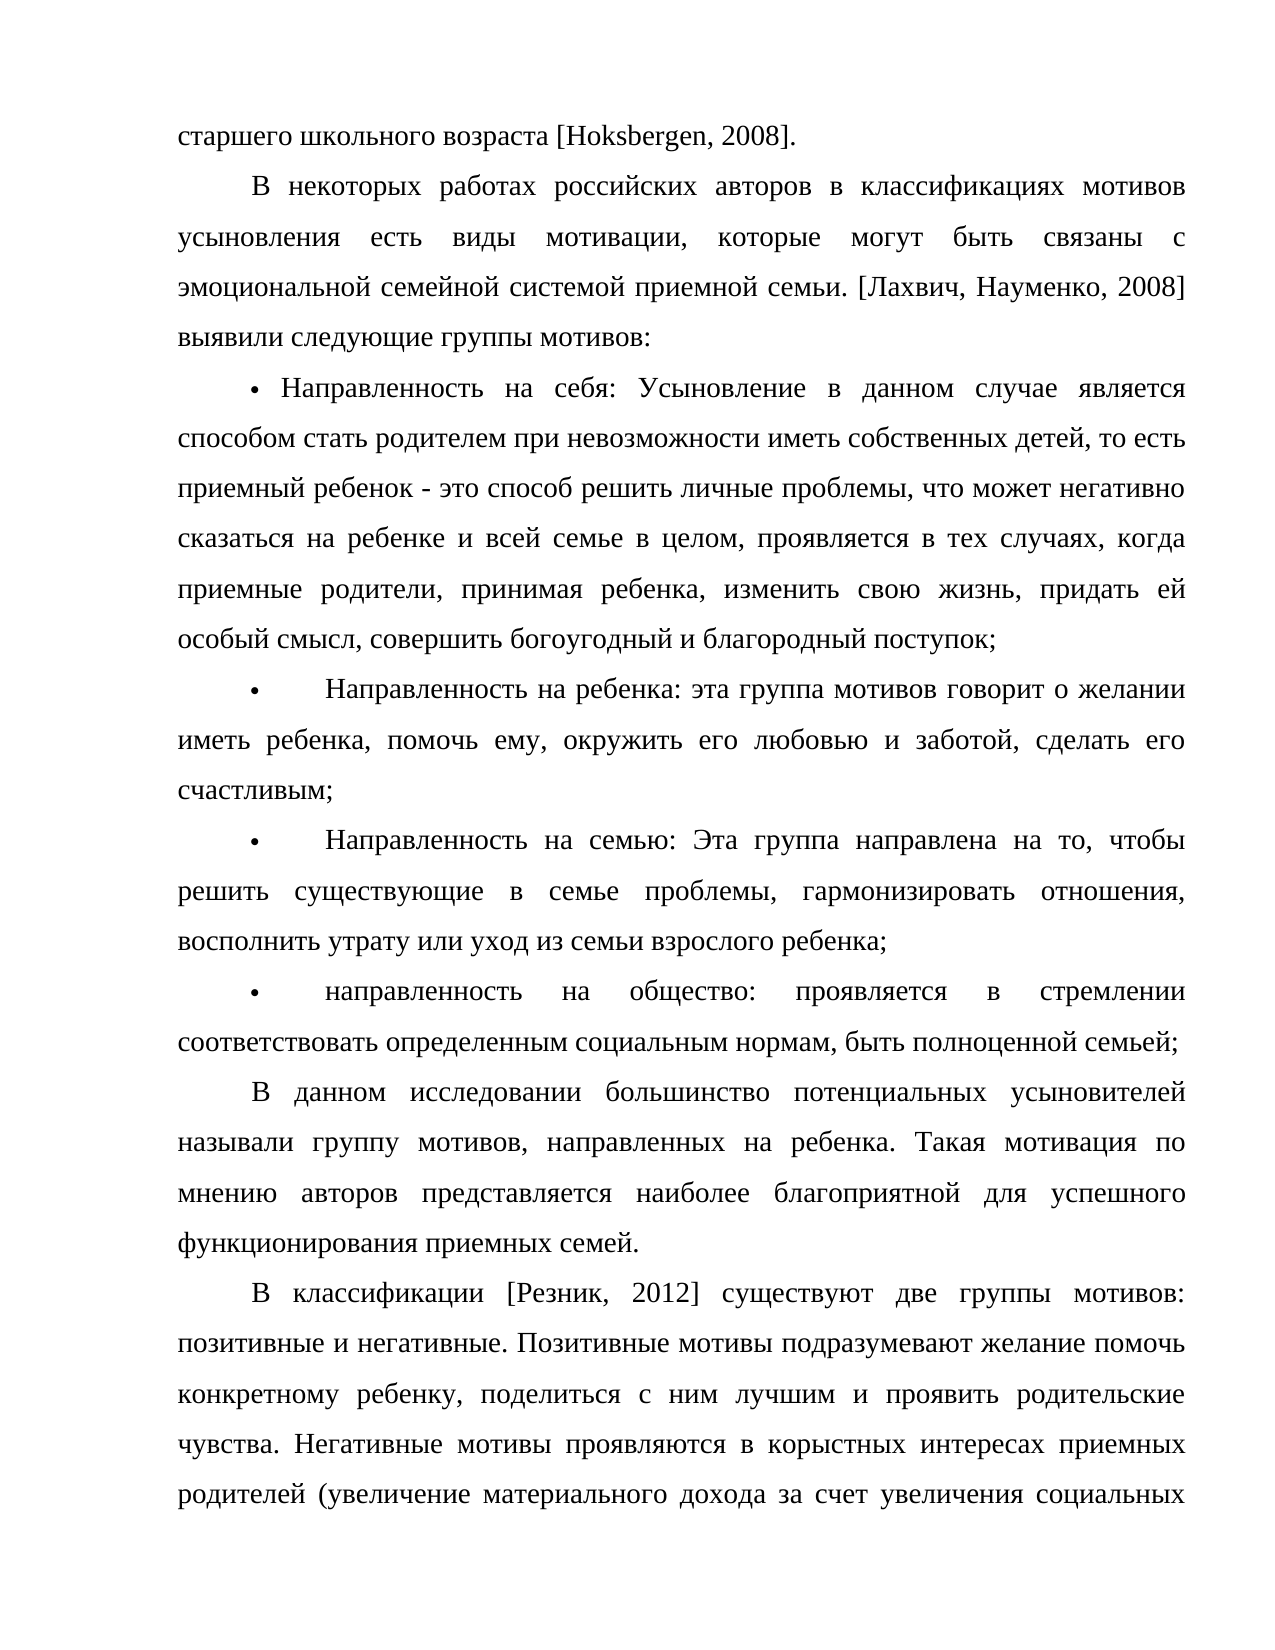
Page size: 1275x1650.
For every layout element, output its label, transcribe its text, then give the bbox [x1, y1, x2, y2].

text В некоторых работах российских авторов в классификациях мотивов усыновления есть виды мотивации, которые могут быть связаны с эмоциональной семейной системой приемной семьи. [Лахвич, Науменко, 2008] выявили следующие группы мотивов: [177, 168, 1186, 353]
text  Направленность на ребенка: эта группа мотивов говорит о желании иметь ребенка, помочь ему, окружить его любовью и заботой, сделать его счастливым; [177, 672, 1186, 806]
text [177, 1275, 1186, 1510]
text  Направленность на себя: Усыновление в данном случае является способом стать родителем при невозможности иметь собственных детей, то есть приемный ребенок - это способ решить личные проблемы, что может негативно сказаться на ребенке и всей семье в целом, проявляется в тех случаях, когда приемные родители, принимая ребенка, изменить свою жизнь, придать ей особый смысл, совершить богоугодный и благородный поступок; [177, 370, 1186, 655]
text В данном исследовании большинство потенциальных усыновителей называли группу мотивов, направленных на ребенка. Такая мотивация по мнению авторов представляется наиболее благоприятной для успешного функционирования приемных семей. [177, 1074, 1186, 1258]
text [177, 118, 1186, 152]
text  Направленность на семью: Эта группа направлена на то, чтобы решить существующие в семье проблемы, гармонизировать отношения, восполнить утрату или уход из семьи взрослого ребенка; [177, 822, 1186, 957]
text  направленность на общество: проявляется в стремлении соответствовать определенным социальным нормам, быть полноценной семьей; [177, 973, 1186, 1057]
